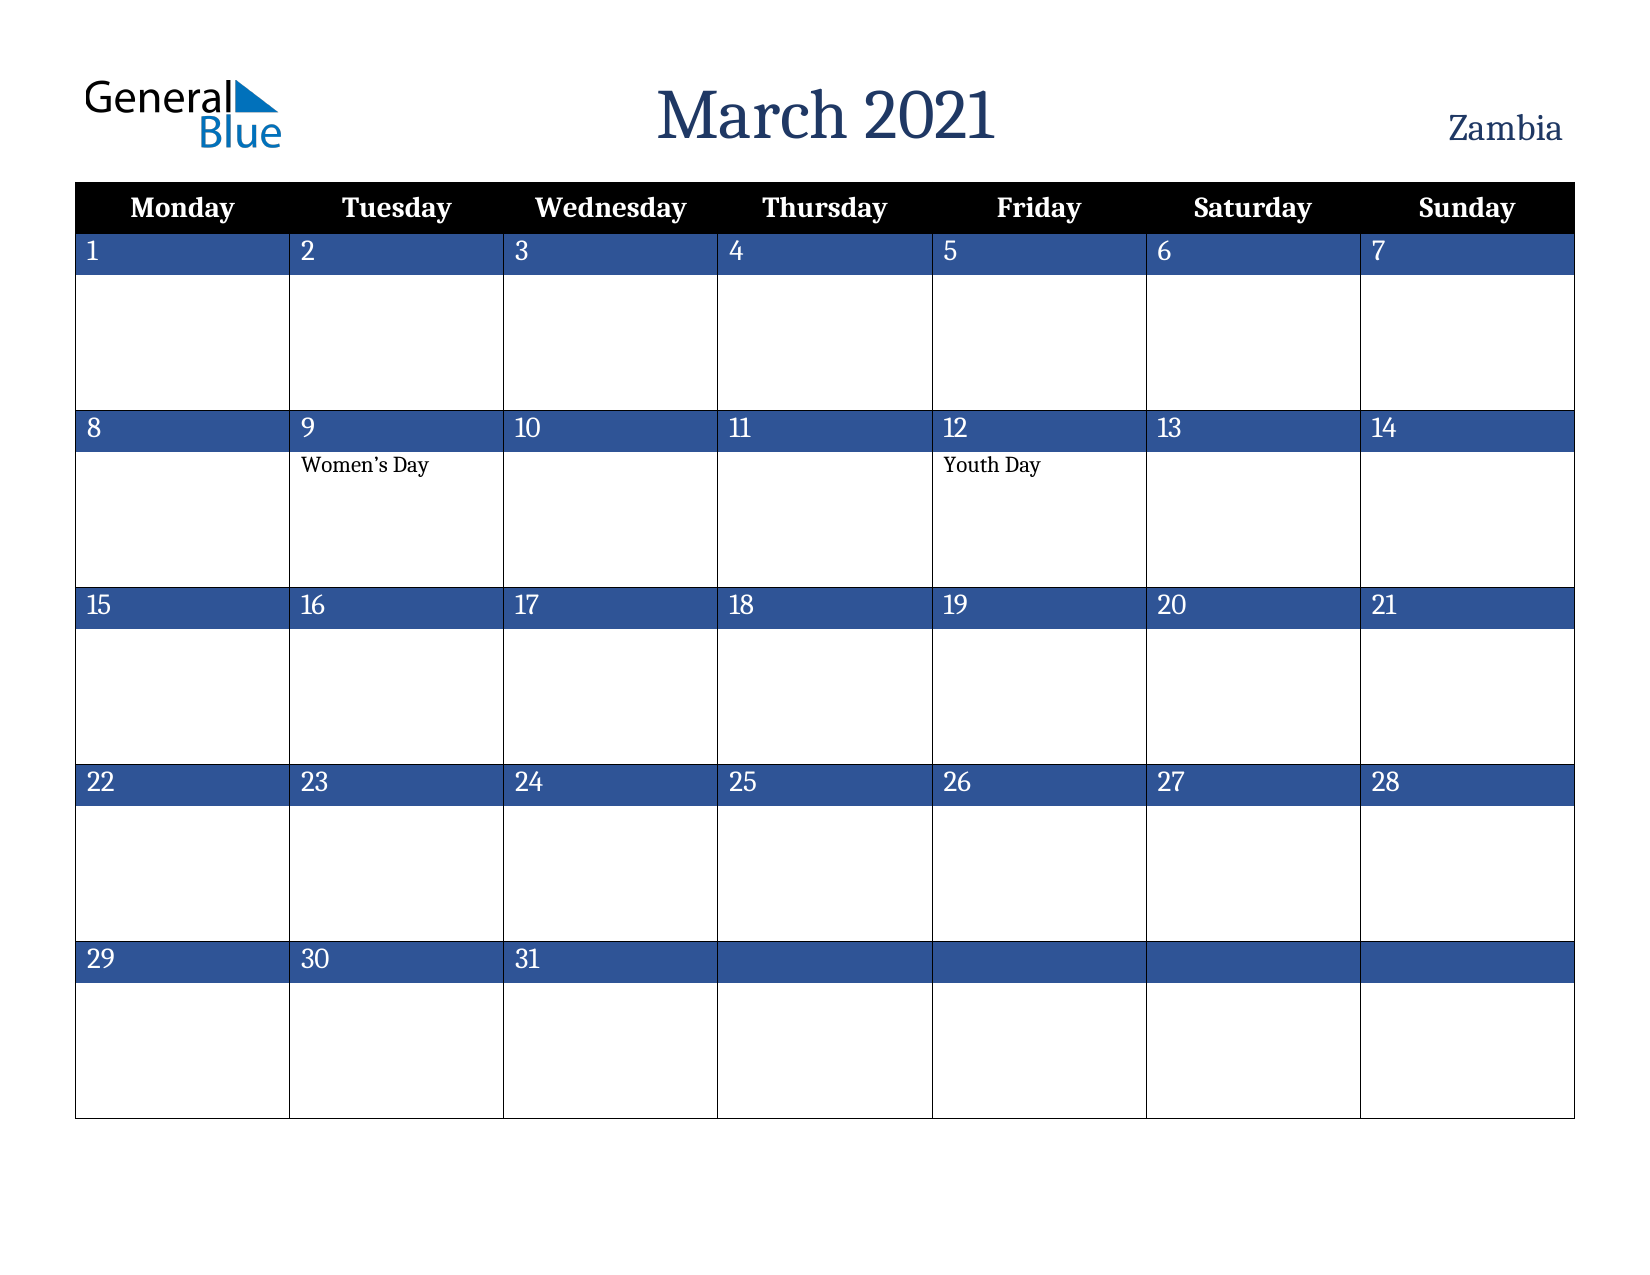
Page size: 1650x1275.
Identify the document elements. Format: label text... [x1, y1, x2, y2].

table_cell [290, 629, 503, 764]
table_cell 9 [290, 411, 503, 452]
table_cell [1147, 275, 1360, 410]
table_cell [933, 806, 1146, 941]
table_cell [1147, 983, 1360, 1118]
table_cell [1361, 275, 1574, 410]
picture [86, 80, 281, 148]
table_cell Sunday [1361, 183, 1574, 233]
table_cell [718, 452, 932, 587]
table_cell [718, 629, 932, 764]
table_cell [933, 942, 1146, 983]
table_cell 19 [933, 588, 1146, 629]
table_cell 10 [504, 411, 717, 452]
table_cell 4 [718, 234, 932, 275]
table_cell [1147, 806, 1360, 941]
table_cell [504, 806, 717, 941]
table_cell 31 [504, 942, 717, 983]
table_cell 20 [1147, 588, 1360, 629]
table_cell 13 [1147, 411, 1360, 452]
table_cell 25 [718, 765, 932, 806]
table_cell [1147, 452, 1360, 587]
table_cell [290, 806, 503, 941]
table_cell [1361, 806, 1574, 941]
table_cell [1147, 942, 1360, 983]
table_cell [290, 983, 503, 1118]
table_cell 18 [718, 588, 932, 629]
table_cell 30 [290, 942, 503, 983]
table_cell [718, 806, 932, 941]
table_cell [504, 983, 717, 1118]
table_cell 14 [1361, 411, 1574, 452]
table_cell Youth Day [933, 452, 1146, 587]
table_cell Saturday [1147, 183, 1360, 233]
table_cell 1 [76, 234, 289, 275]
table_cell [1147, 629, 1360, 764]
table_header Zambia [1146, 75, 1574, 182]
table_cell [290, 275, 503, 410]
table_cell [1361, 942, 1574, 983]
table_cell 8 [76, 411, 289, 452]
table_cell 16 [290, 588, 503, 629]
table_cell 2 [290, 234, 503, 275]
table_cell 15 [76, 588, 289, 629]
table_cell [504, 629, 717, 764]
table_cell [933, 983, 1146, 1118]
table_cell Friday [933, 183, 1146, 233]
table_cell [718, 275, 932, 410]
table_cell [1361, 983, 1574, 1118]
table_cell [76, 983, 289, 1118]
table_cell 27 [1147, 765, 1360, 806]
table_cell [933, 629, 1146, 764]
table_cell [504, 275, 717, 410]
table_cell [76, 806, 289, 941]
table_cell 28 [1361, 765, 1574, 806]
table_cell 23 [290, 765, 503, 806]
table_cell [933, 275, 1146, 410]
table_cell Wednesday [504, 183, 717, 233]
table_cell Tuesday [290, 183, 503, 233]
table_cell Thursday [718, 183, 932, 233]
table_cell 12 [933, 411, 1146, 452]
table_cell Women’s Day [290, 452, 503, 587]
table_cell [504, 452, 717, 587]
table_cell 7 [1361, 234, 1574, 275]
table_cell 6 [1147, 234, 1360, 275]
table_header [76, 75, 503, 182]
table_cell [76, 452, 289, 587]
table_cell [1361, 452, 1574, 587]
table_cell 24 [504, 765, 717, 806]
table_cell 3 [504, 234, 717, 275]
table_cell [76, 275, 289, 410]
table_cell [718, 983, 932, 1118]
table_cell [1361, 629, 1574, 764]
table_cell 29 [76, 942, 289, 983]
table_cell 26 [933, 765, 1146, 806]
table_cell 5 [933, 234, 1146, 275]
table_cell 21 [1361, 588, 1574, 629]
table_header March 2021 [504, 75, 1146, 182]
table_cell 11 [718, 411, 932, 452]
table_cell [718, 942, 932, 983]
table_cell 22 [76, 765, 289, 806]
table_cell 17 [504, 588, 717, 629]
table_cell Monday [76, 183, 289, 233]
table_cell [76, 629, 289, 764]
